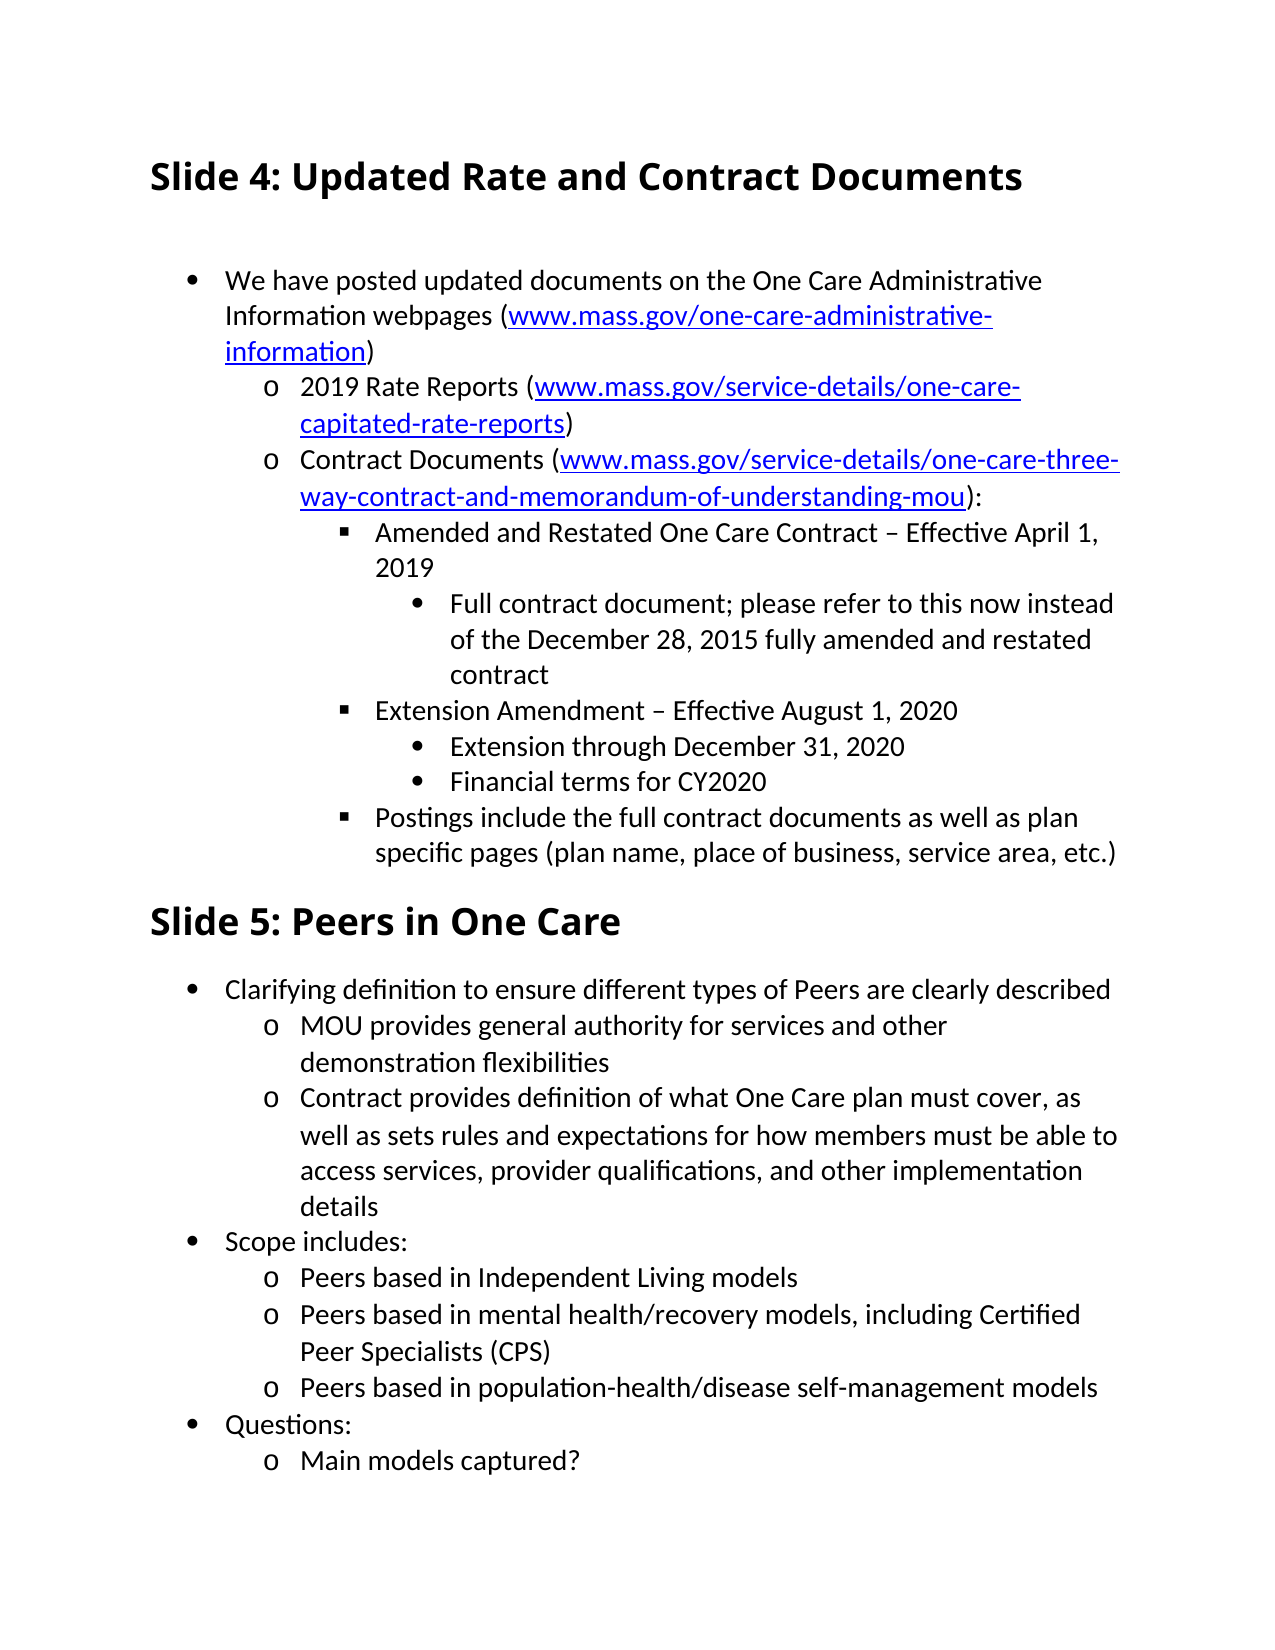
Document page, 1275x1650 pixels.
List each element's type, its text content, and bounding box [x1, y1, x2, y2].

list Amended and Restated One Care Contract – Effective April 1, 2019 [337, 514, 1125, 585]
list Peers based in mental health/recovery models, including Certified Peer Specialists (CPS) [262, 1296, 1125, 1369]
list Peers based in population-health/disease self-management models [262, 1369, 1125, 1406]
list Extension Amendment – Effective August 1, 2020 [337, 692, 1125, 728]
subtitle Slide 5: Peers in One Care [150, 895, 1125, 946]
list Main models captured? [262, 1442, 1125, 1479]
list Full contract document; please refer to this now instead of the December 28, 2015 fully amended and restated contract [412, 585, 1125, 692]
list Contract Documents (www.mass.gov/service-details/one-care-three-way-contract-and-memorandum-of-understanding-mou): [262, 441, 1125, 514]
list 2019 Rate Reports (www.mass.gov/service-details/one-care-capitated-rate-reports) [262, 368, 1125, 441]
list Peers based in Independent Living models [262, 1259, 1125, 1296]
list MOU provides general authority for services and other demonstration flexibilities [262, 1007, 1125, 1079]
list Questions: [187, 1406, 1125, 1442]
list Scope includes: [187, 1223, 1125, 1259]
list Postings include the full contract documents as well as plan specific pages (plan name, place of business, service area, etc.) [337, 799, 1125, 870]
list Financial terms for CY2020 [412, 763, 1125, 799]
list Contract provides definition of what One Care plan must cover, as well as sets rules and expectations for how members must be able to access services, provider qualifications, and other implementation details [262, 1079, 1125, 1223]
list We have posted updated documents on the One Care Administrative Information webpages (www.mass.gov/one-care-administrative-information) [187, 262, 1125, 368]
subtitle Slide 4: Updated Rate and Contract Documents [150, 150, 1125, 201]
list Clarifying definition to ensure different types of Peers are clearly described [187, 971, 1125, 1007]
list Extension through December 31, 2020 [412, 728, 1125, 763]
